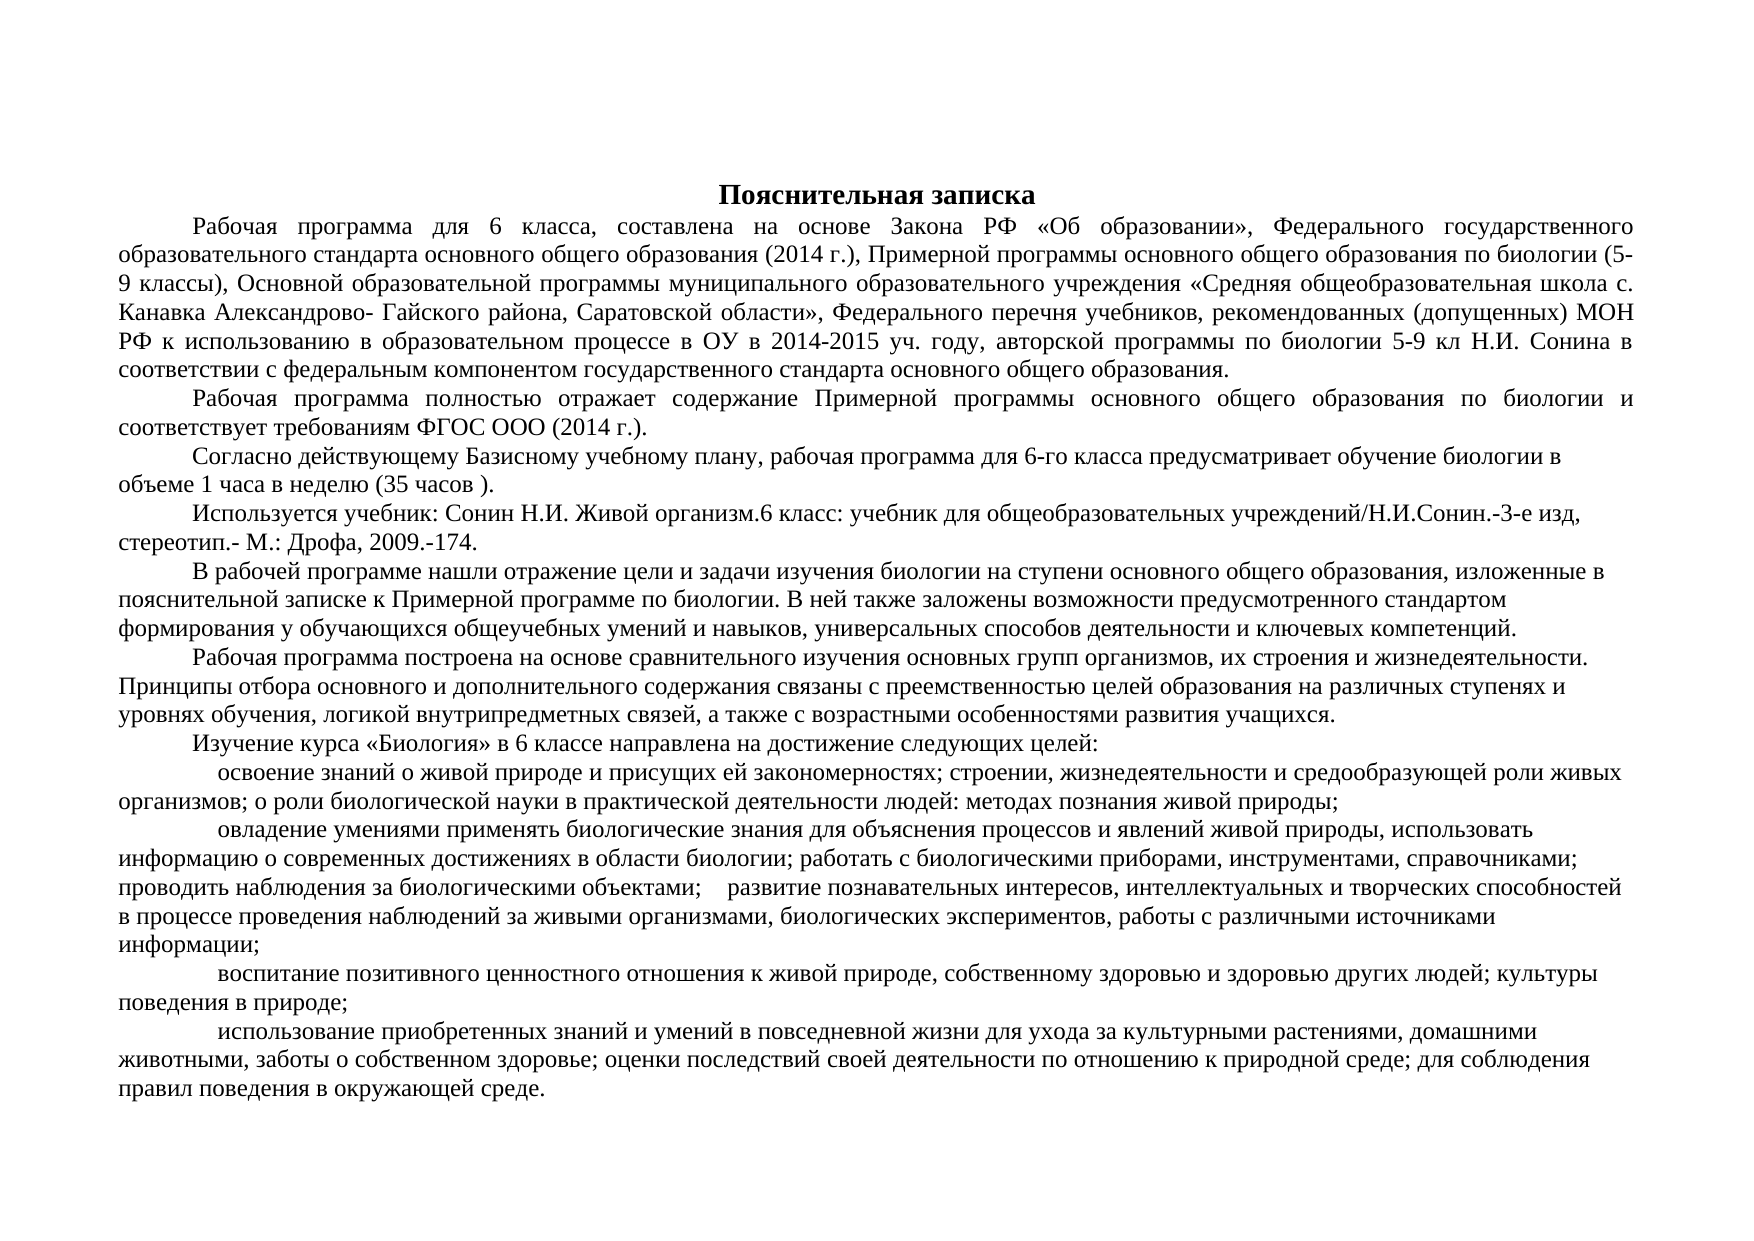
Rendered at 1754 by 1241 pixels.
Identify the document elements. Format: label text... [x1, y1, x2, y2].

text Согласно действующему Базисному учебному плану, рабочая программа для 6-го класса предусматривает обучение биологии в объеме 1 часа в неделю (35 часов ). [118, 441, 1636, 498]
text  овладение умениями применять биологические знания для объяснения процессов и явлений живой природы, использовать информацию о современных достижениях в области биологии; работать с биологическими приборами, инструментами, справочниками; проводить наблюдения за биологическими объектами; развитие познавательных интересов, интеллектуальных и творческих способностей в процессе проведения наблюдений за живыми организмами, биологических экспериментов, работы с различными источниками информации; [118, 814, 1636, 958]
text Пояснительная записка [118, 177, 1636, 211]
text Используется учебник: Сонин Н.И. Живой организм.6 класс: учебник для общеобразовательных учреждений/Н.И.Сонин.-3-е изд, стереотип.- М.: Дрофа, 2009.-174. [118, 498, 1636, 556]
text Рабочая программа для 6 класса, составлена на основе Закона РФ «Об образовании», Федерального государственного образовательного стандарта основного общего образования (2014 г.), Примерной программы основного общего образования по биологии (5-9 классы), Основной образовательной программы муниципального образовательного учреждения «Средняя общеобразовательная школа с. Канавка Александрово- Гайского района, Саратовской области», Федерального перечня учебников, рекомендованных (допущенных) МОН РФ к использованию в образовательном процессе в ОУ в 2014-2015 уч. году, авторской программы по биологии 5-9 кл Н.И. Сонина в соответствии с федеральным компонентом государственного стандарта основного общего образования. [118, 211, 1636, 383]
text  использование приобретенных знаний и умений в повседневной жизни для ухода за культурными растениями, домашними животными, заботы о собственном здоровье; оценки последствий своей деятельности по отношению к природной среде; для соблюдения правил поведения в окружающей среде. [118, 1016, 1636, 1102]
text  воспитание позитивного ценностного отношения к живой природе, собственному здоровью и здоровью других людей; культуры поведения в природе; [118, 958, 1636, 1016]
text Рабочая программа построена на основе сравнительного изучения основных групп организмов, их строения и жизнедеятельности. Принципы отбора основного и дополнительного содержания связаны с преемственностью целей образования на различных ступенях и уровнях обучения, логикой внутрипредметных связей, а также с возрастными особенностями развития учащихся. [118, 642, 1636, 728]
text В рабочей программе нашли отражение цели и задачи изучения биологии на ступени основного общего образования, изложенные в пояснительной записке к Примерной программе по биологии. В ней также заложены возможности предусмотренного стандартом формирования у обучающихся общеучебных умений и навыков, универсальных способов деятельности и ключевых компетенций. [118, 556, 1636, 642]
text Рабочая программа полностью отражает содержание Примерной программы основного общего образования по биологии и соответствует требованиям ФГОС ООО (2014 г.). [118, 383, 1636, 441]
text  освоение знаний о живой природе и присущих ей закономерностях; строении, жизнедеятельности и средообразующей роли живых организмов; о роли биологической науки в практической деятельности людей: методах познания живой природы; [118, 757, 1636, 814]
text Изучение курса «Биология» в 6 классе направлена на достижение следующих целей: [118, 728, 1636, 757]
